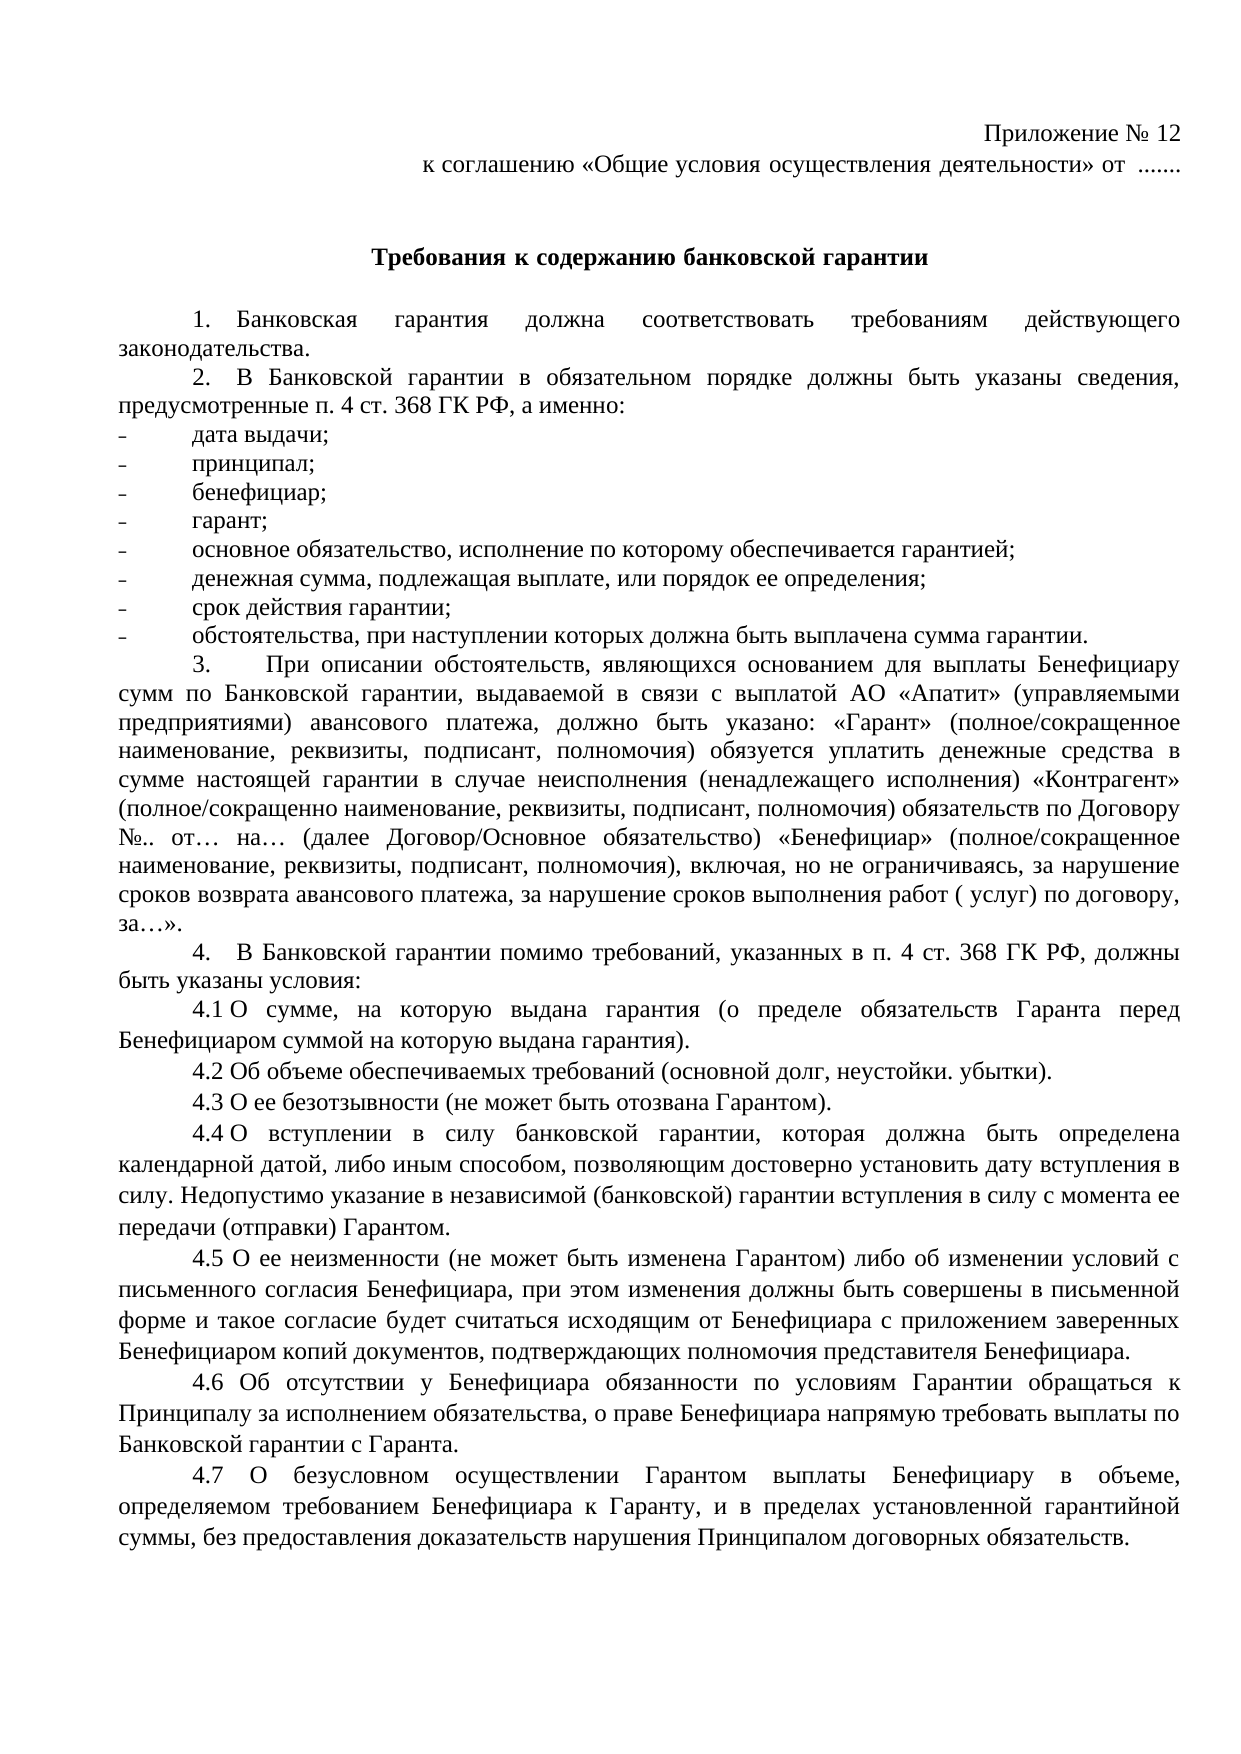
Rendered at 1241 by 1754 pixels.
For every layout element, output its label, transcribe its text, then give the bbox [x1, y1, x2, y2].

list срок действия гарантии; [118, 592, 1181, 621]
list Банковская гарантия должна соответствовать требованиям действующего законодательства. [118, 304, 1181, 362]
list обстоятельства, при наступлении которых должна быть выплачена сумма гарантии. [118, 621, 1181, 649]
text к соглашению «Общие условия осуществления деятельности» от ....... [118, 149, 1181, 178]
text Приложение № 12 [118, 118, 1181, 147]
list В Банковской гарантии в обязательном порядке должны быть указаны сведения, предусмотренные п. 4 ст. 368 ГК РФ, а именно: [118, 362, 1181, 419]
text 4.7 О безусловном осуществлении Гарантом выплаты Бенефициару в объеме, определяемом требованием Бенефициара к Гаранту, и в пределах установленной гарантийной суммы, без предоставления доказательств нарушения Принципалом договорных обязательств. [118, 1460, 1181, 1551]
text 4.4 О вступлении в силу банковской гарантии, которая должна быть определена календарной датой, либо иным способом, позволяющим достоверно установить дату вступления в силу. Недопустимо указание в независимой (банковской) гарантии вступления в силу с момента ее передачи (отправки) Гарантом. [118, 1118, 1181, 1240]
list гарант; [118, 506, 1181, 534]
list бенефициар; [118, 477, 1181, 506]
text 4.3 О ее безотзывности (не может быть отозвана Гарантом). [118, 1087, 1181, 1116]
list При описании обстоятельств, являющихся основанием для выплаты Бенефициару сумм по Банковской гарантии, выдаваемой в связи с выплатой АО «Апатит» (управляемыми предприятиями) авансового платежа, должно быть указано: «Гарант» (полное/сокращенное наименование, реквизиты, подписант, полномочия) обязуется уплатить денежные средства в сумме настоящей гарантии в случае неисполнения (ненадлежащего исполнения) «Контрагент» (полное/сокращенно наименование, реквизиты, подписант, полномочия) обязательств по Договору №.. от… на… (далее Договор/Основное обязательство) «Бенефициар» (полное/сокращенное наименование, реквизиты, подписант, полномочия), включая, но не ограничиваясь, за нарушение сроков возврата авансового платежа, за нарушение сроков выполнения работ ( услуг) по договору, за…». [118, 649, 1181, 937]
list основное обязательство, исполнение по которому обеспечивается гарантией; [118, 534, 1181, 563]
list принципал; [118, 448, 1181, 477]
text 4.5 О ее неизменности (не может быть изменена Гарантом) либо об изменении условий с письменного согласия Бенефициара, при этом изменения должны быть совершены в письменной форме и такое согласие будет считаться исходящим от Бенефициара с приложением заверенных Бенефициаром копий документов, подтверждающих полномочия представителя Бенефициара. [118, 1243, 1181, 1364]
list дата выдачи; [118, 419, 1181, 448]
list денежная сумма, подлежащая выплате, или порядок ее определения; [118, 563, 1181, 592]
text 4.6 Об отсутствии у Бенефициара обязанности по условиям Гарантии обращаться к Принципалу за исполнением обязательства, о праве Бенефициара напрямую требовать выплаты по Банковской гарантии с Гаранта. [118, 1367, 1181, 1458]
text 4.2 Об объеме обеспечиваемых требований (основной долг, неустойки. убытки). [118, 1056, 1181, 1085]
list В Банковской гарантии помимо требований, указанных в п. 4 ст. 368 ГК РФ, должны быть указаны условия: [118, 937, 1181, 994]
text Требования к содержанию банковской гарантии [118, 242, 1181, 271]
text 4.1 О сумме, на которую выдана гарантия (о пределе обязательств Гаранта перед Бенефициаром суммой на которую выдана гарантия). [118, 994, 1181, 1054]
